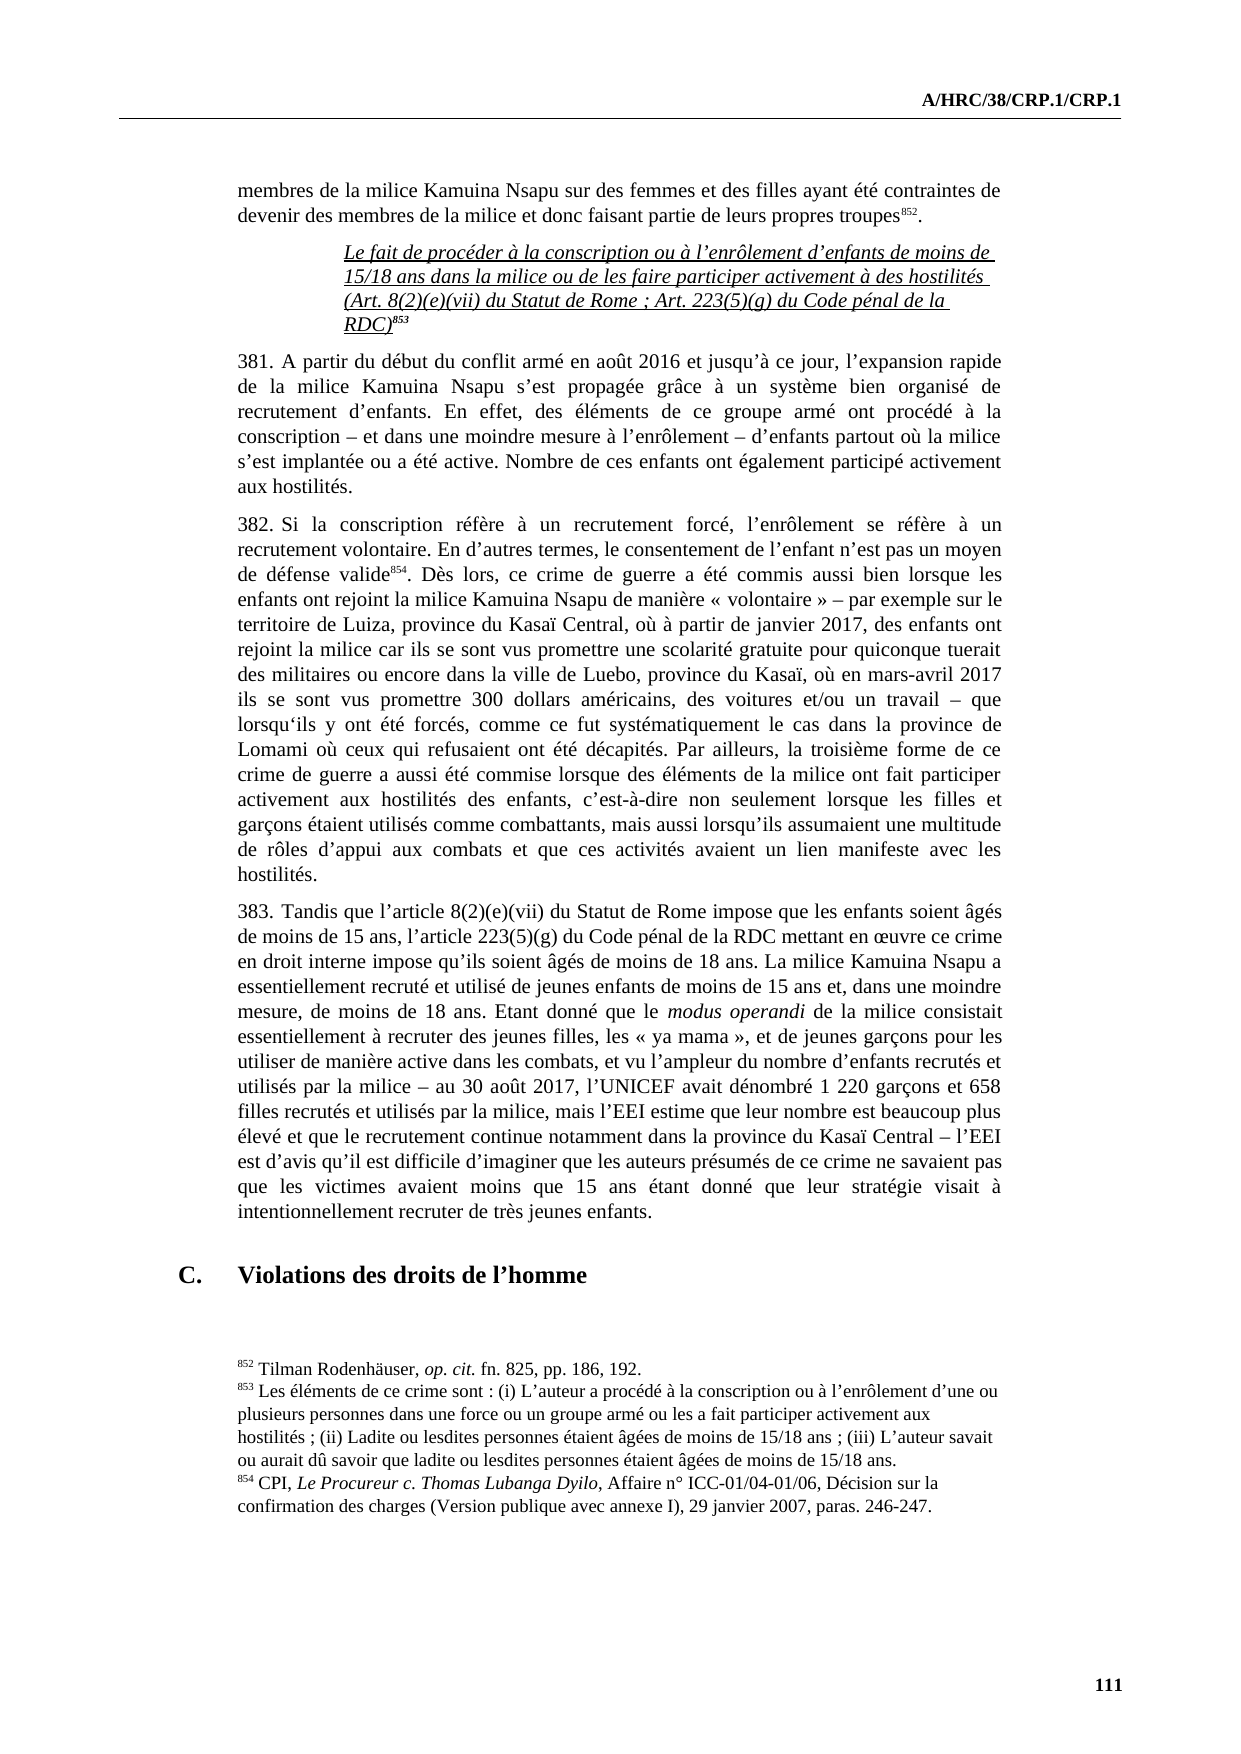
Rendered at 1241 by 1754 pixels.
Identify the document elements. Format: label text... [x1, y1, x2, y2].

text Les viols et autres formes de violences sexuelles commis par des éléments de la milice Kamuina Nsapu et ayant été qualifiés de crimes contre l’humanité ci-dessus constituent également des crimes de guerre, y compris lorsqu’ils ont été commis par des membres de la milice Kamuina Nsapu sur des femmes et des filles ayant été contraintes de devenir des membres de la milice et donc faisant partie de leurs propres troupes. [237, 177, 1003, 227]
text Tandis que l’article 8(2)(e)(vii) du Statut de Rome impose que les enfants soient âgés de moins de 15 ans, l’article 223(5)(g) du Code pénal de la RDC mettant en œuvre ce crime en droit interne impose qu’ils soient âgés de moins de 18 ans. La milice Kamuina Nsapu a essentiellement recruté et utilisé de jeunes enfants de moins de 15 ans et, dans une moindre mesure, de moins de 18 ans. Etant donné que le modus operandi de la milice consistait essentiellement à recruter des jeunes filles, les « ya mama », et de jeunes garçons pour les utiliser de manière active dans les combats, et vu l’ampleur du nombre d’enfants recrutés et utilisés par la milice – au 30 août 2017, l’UNICEF avait dénombré 1 220 garçons et 658 filles recrutés et utilisés par la milice, mais l’EEI estime que leur nombre est beaucoup plus élevé et que le recrutement continue notamment dans la province du Kasaï Central – l’EEI est d’avis qu’il est difficile d’imaginer que les auteurs présumés de ce crime ne savaient pas que les victimes avaient moins que 15 ans étant donné que leur stratégie visait à intentionnellement recruter de très jeunes enfants. [237, 898, 1003, 1223]
subtitle Le fait de procéder à la conscription ou à l’enrôlement d’enfants de moins de 15/18 ans dans la milice ou de les faire participer activement à des hostilités (Art. 8(2)(e)(vii) du Statut de Rome ; Art. 223(5)(g) du Code pénal de la RDC) [344, 240, 1003, 336]
subtitle Violations des droits de l’homme [178, 1261, 1003, 1289]
text A partir du début du conflit armé en août 2016 et jusqu’à ce jour, l’expansion rapide de la milice Kamuina Nsapu s’est propagée grâce à un système bien organisé de recrutement d’enfants. En effet, des éléments de ce groupe armé ont procédé à la conscription – et dans une moindre mesure à l’enrôlement – d’enfants partout où la milice s’est implantée ou a été active. Nombre de ces enfants ont également participé activement aux hostilités. [237, 348, 1003, 498]
text Si la conscription réfère à un recrutement forcé, l’enrôlement se réfère à un recrutement volontaire. En d’autres termes, le consentement de l’enfant n’est pas un moyen de défense valide. Dès lors, ce crime de guerre a été commis aussi bien lorsque les enfants ont rejoint la milice Kamuina Nsapu de manière « volontaire » – par exemple sur le territoire de Luiza, province du Kasaï Central, où à partir de janvier 2017, des enfants ont rejoint la milice car ils se sont vus promettre une scolarité gratuite pour quiconque tuerait des militaires ou encore dans la ville de Luebo, province du Kasaï, où en mars-avril 2017 ils se sont vus promettre 300 dollars américains, des voitures et/ou un travail – que lorsqu‘ils y ont été forcés, comme ce fut systématiquement le cas dans la province de Lomami où ceux qui refusaient ont été décapités. Par ailleurs, la troisième forme de ce crime de guerre a aussi été commise lorsque des éléments de la milice ont fait participer activement aux hostilités des enfants, c’est-à-dire non seulement lorsque les filles et garçons étaient utilisés comme combattants, mais aussi lorsqu’ils assumaient une multitude de rôles d’appui aux combats et que ces activités avaient un lien manifeste avec les hostilités. [237, 511, 1003, 886]
